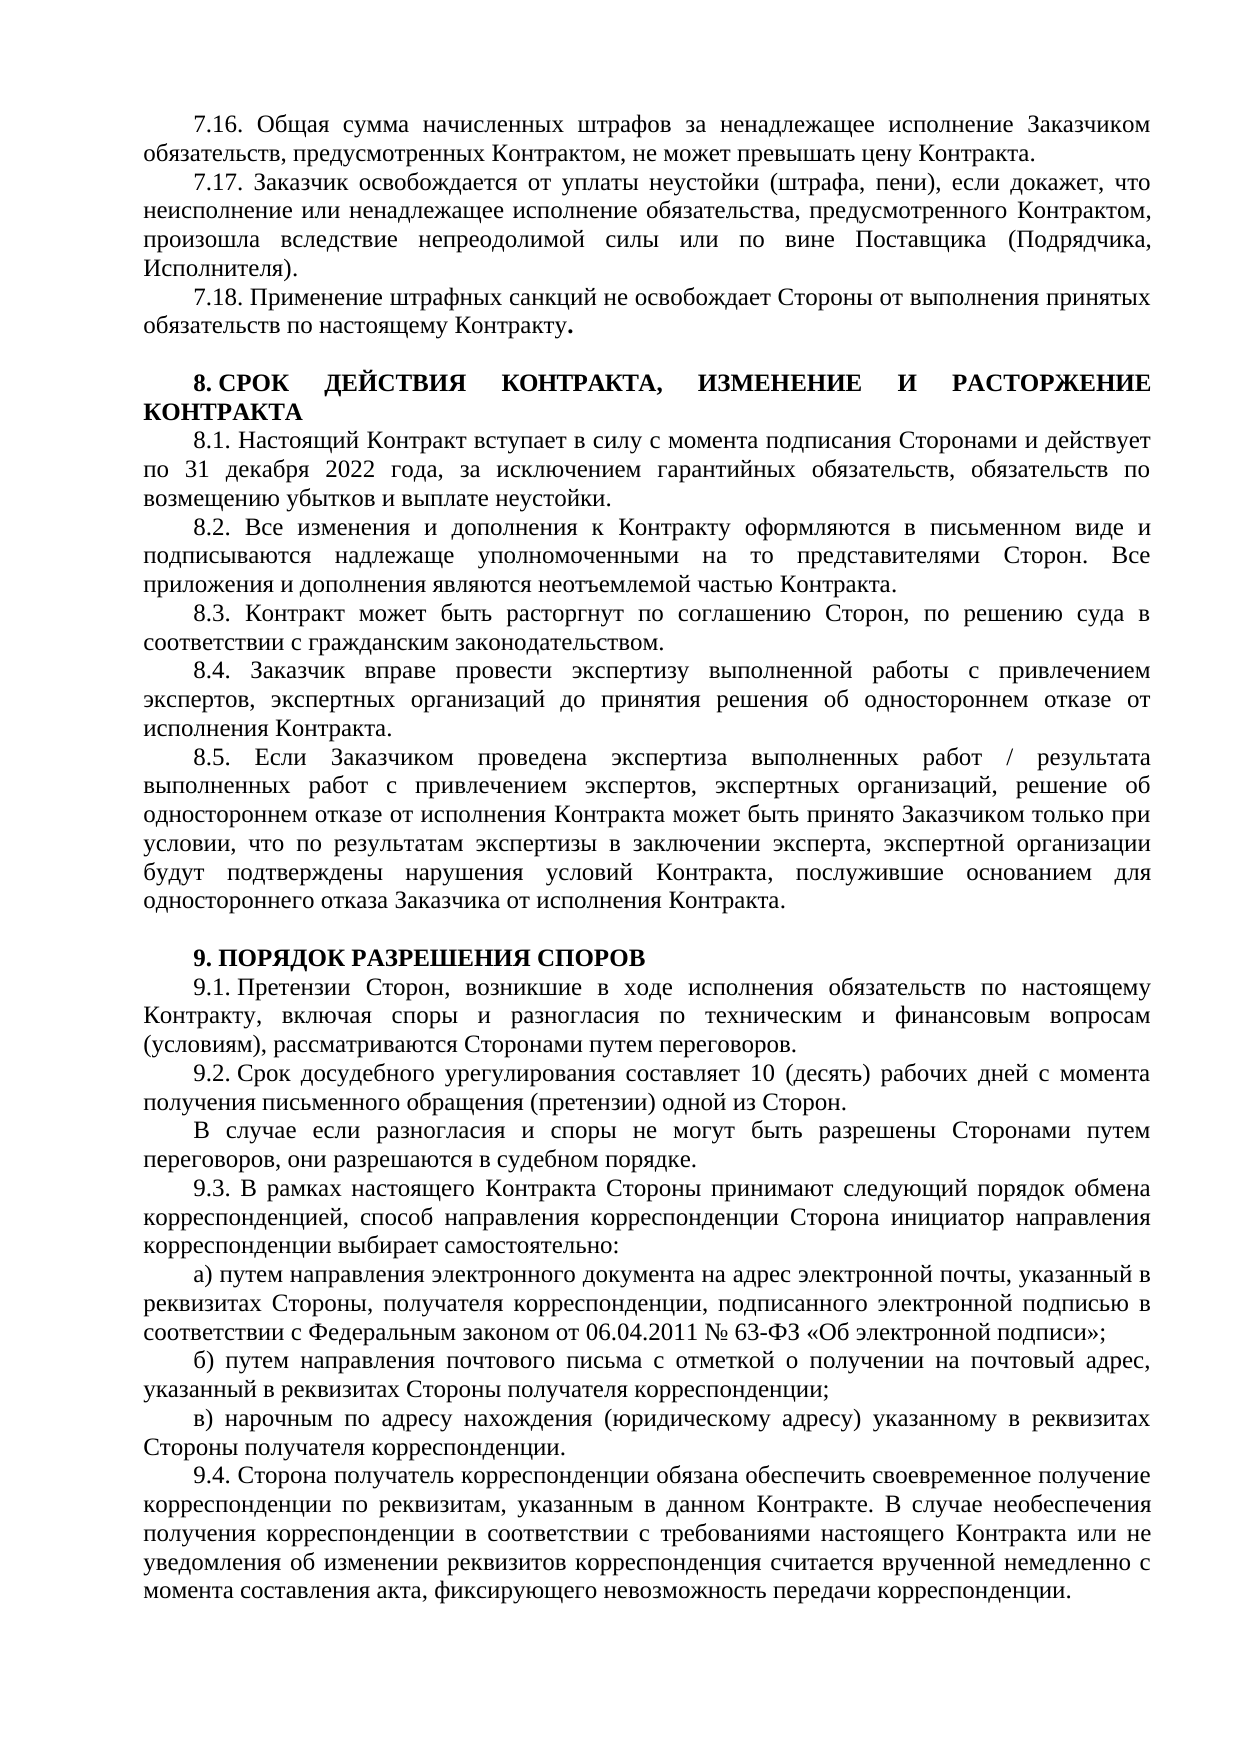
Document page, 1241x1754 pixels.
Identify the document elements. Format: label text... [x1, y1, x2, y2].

text 9.3. В рамках настоящего Контракта Стороны принимают следующий порядок обмена корреспонденцией, способ направления корреспонденции Сторона инициатор направления корреспонденции выбирает самостоятельно: [143, 1173, 1152, 1259]
text а) путем направления электронного документа на адрес электронной почты, указанный в реквизитах Стороны, получателя корреспонденции, подписанного электронной подписью в соответствии с Федеральным законом от 06.04.2011 № 63-ФЗ «Об электронной подписи»; [143, 1259, 1152, 1345]
text 7.17. Заказчик освобождается от уплаты неустойки (штрафа, пени), если докажет, что неисполнение или ненадлежащее исполнение обязательства, предусмотренного Контрактом, произошла вследствие непреодолимой силы или по вине Поставщика (Подрядчика, Исполнителя). [143, 167, 1152, 282]
text 8.5. Если Заказчиком проведена экспертиза выполненных работ / результата выполненных работ с привлечением экспертов, экспертных организаций, решение об одностороннем отказе от исполнения Контракта может быть принято Заказчиком только при условии, что по результатам экспертизы в заключении эксперта, экспертной организации будут подтверждены нарушения условий Контракта, послужившие основанием для одностороннего отказа Заказчика от исполнения Контракта. [143, 742, 1152, 914]
list 8.1. Настоящий Контракт вступает в силу с момента подписания Сторонами и действует по 31 декабря 2022 года, за исключением гарантийных обязательств, обязательств по возмещению убытков и выплате неустойки. [143, 425, 1152, 512]
text 8.3. Контракт может быть расторгнут по соглашению Сторон, по решению суда в соответствии с гражданским законодательством. [143, 598, 1152, 655]
list СРОК ДЕЙСТВИЯ КОНТРАКТА, ИЗМЕНЕНИЕ И РАСТОРЖЕНИЕ КОНТРАКТА [143, 368, 1152, 425]
text 9.1. Претензии Сторон, возникшие в ходе исполнения обязательств по настоящему Контракту, включая споры и разногласия по техническим и финансовым вопросам (условиям), рассматриваются Сторонами путем переговоров. [143, 972, 1152, 1058]
text 8.4. Заказчик вправе провести экспертизу выполненной работы с привлечением экспертов, экспертных организаций до принятия решения об одностороннем отказе от исполнения Контракта. [143, 655, 1152, 742]
text В случае если разногласия и споры не могут быть разрешены Сторонами путем переговоров, они разрешаются в судебном порядке. [143, 1115, 1152, 1173]
text б) путем направления почтового письма с отметкой о получении на почтовый адрес, указанный в реквизитах Стороны получателя корреспонденции; [143, 1345, 1152, 1403]
text в) нарочным по адресу нахождения (юридическому адресу) указанному в реквизитах Стороны получателя корреспонденции. [143, 1403, 1152, 1460]
text 8.2. Все изменения и дополнения к Контракту оформляются в письменном виде и подписываются надлежаще уполномоченными на то представителями Сторон. Все приложения и дополнения являются неотъемлемой частью Контракта. [143, 512, 1152, 598]
text 7.18. Применение штрафных санкций не освобождает Стороны от выполнения принятых обязательств по настоящему Контракту. [143, 282, 1152, 339]
text 9.2. Срок досудебного урегулирования составляет 10 (десять) рабочих дней с момента получения письменного обращения (претензии) одной из Сторон. [143, 1058, 1152, 1115]
text 9.4. Сторона получатель корреспонденции обязана обеспечить своевременное получение корреспонденции по реквизитам, указанным в данном Контракте. В случае необеспечения получения корреспонденции в соответствии с требованиями настоящего Контракта или не уведомления об изменении реквизитов корреспонденция считается врученной немедленно с момента составления акта, фиксирующего невозможность передачи корреспонденции. [143, 1460, 1152, 1604]
text 7.16. Общая сумма начисленных штрафов за ненадлежащее исполнение Заказчиком обязательств, предусмотренных Контрактом, не может превышать цену Контракта. [143, 109, 1152, 167]
text 9. ПОРЯДОК РАЗРЕШЕНИЯ СПОРОВ [143, 943, 1152, 972]
